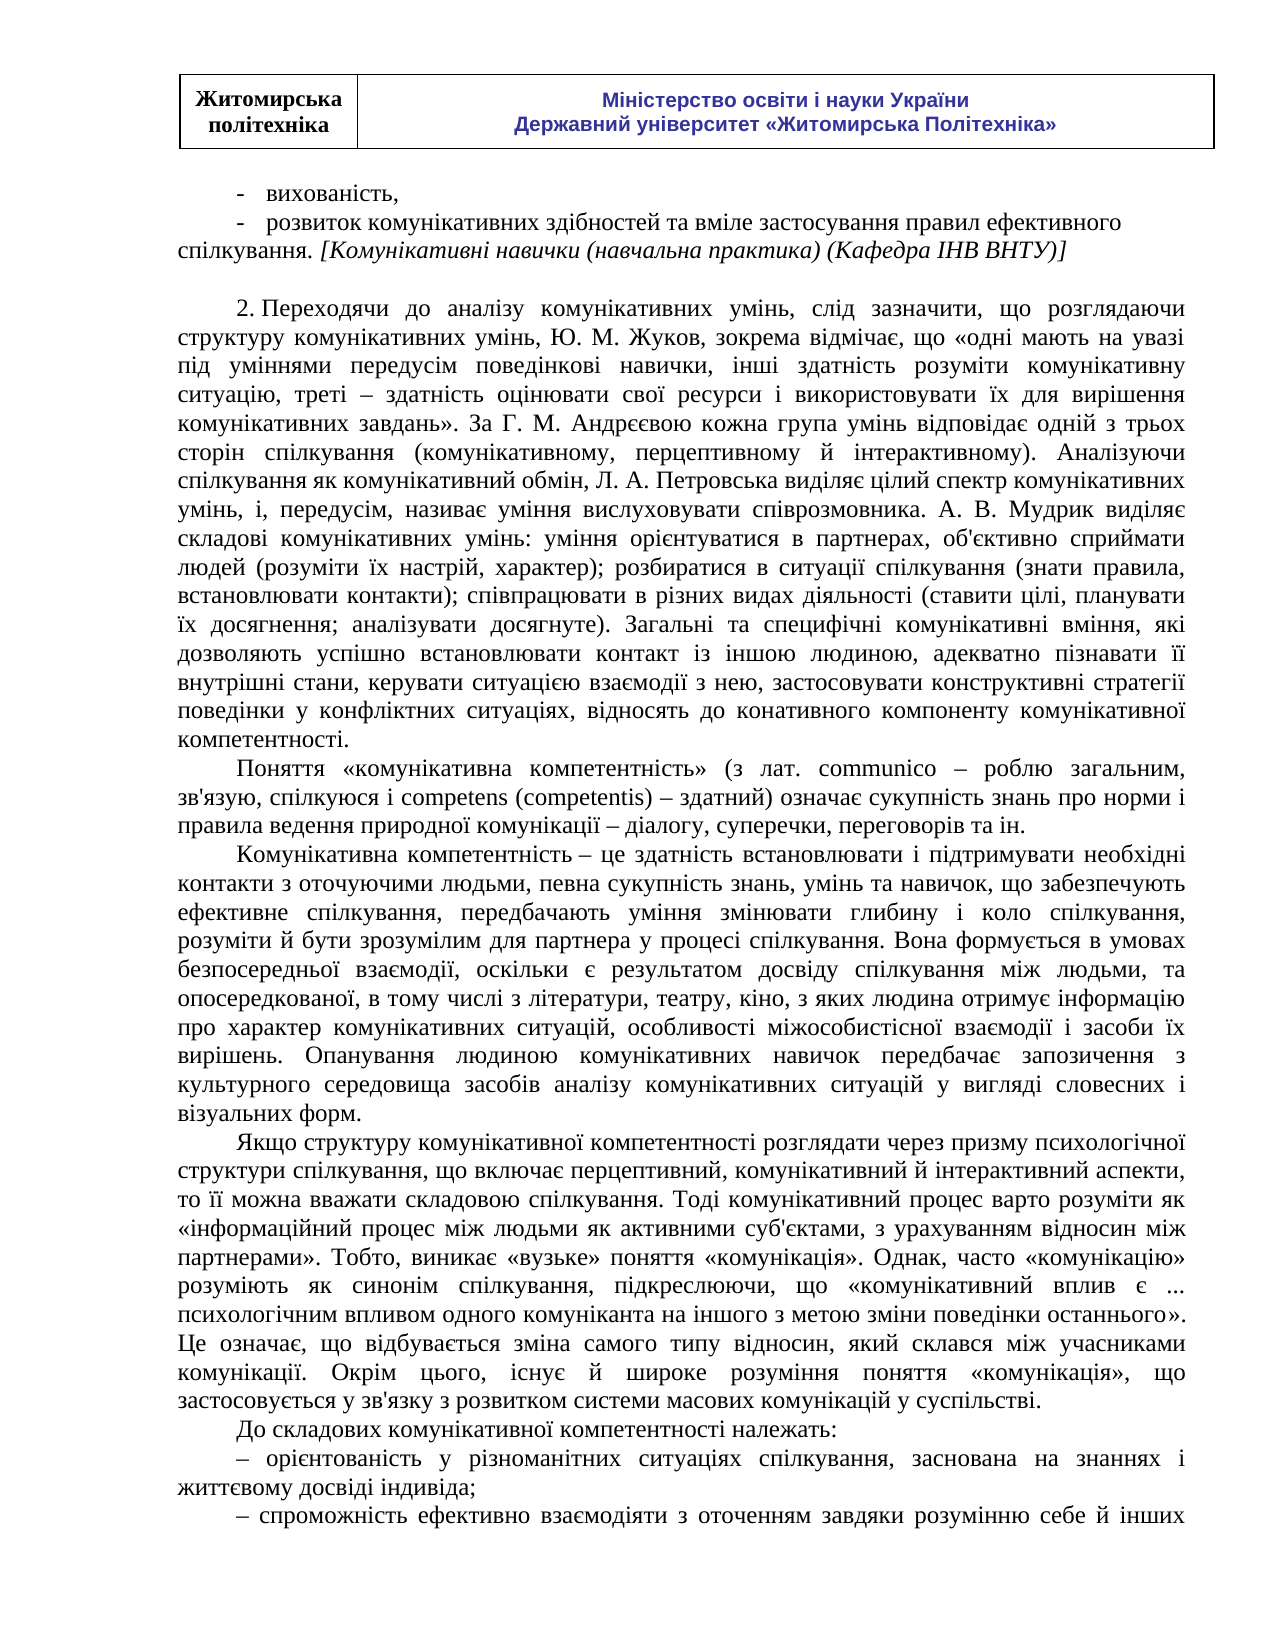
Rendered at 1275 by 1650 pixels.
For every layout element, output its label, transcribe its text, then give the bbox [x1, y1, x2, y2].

text 2. Переходячи до аналізу комунікативних умінь, слід зазначити, що розглядаючи структуру комунікативних умінь, Ю. М. Жуков, зокрема відмічає, що «одні мають на увазі під уміннями передусім поведінкові навички, інші здатність розуміти комунікативну ситуацію, треті – здатність оцінювати свої ресурси і використовувати їх для вирішення комунікативних завдань». За Г. М. Андрєєвою кожна група умінь відповідає одній з трьох сторін спілкування (комунікативному, перцептивному й інтерактивному). Аналізуючи спілкування як комунікативний обмін, Л. А. Петровська виділяє цілий спектр комунікативних умінь, і, передусім, називає уміння вислуховувати співрозмовника. А. В. Мудрик виділяє складові комунікативних умінь: уміння орієнтуватися в партнерах, об'єктивно сприймати людей (розуміти їх настрій, характер); розбиратися в ситуації спілкування (знати правила, встановлювати контакти); співпрацювати в різних видах діяльності (ставити цілі, планувати їх досягнення; аналізувати досягнуте). Загальні та специфічні комунікативні вміння, які дозволяють успішно встановлювати контакт із іншою людиною, адекватно пізнавати її внутрішні стани, керувати ситуацією взаємодії з нею, застосовувати конструктивні стратегії поведінки у конфліктних ситуаціях, відносять до конативного компоненту комунікативної компетентності. [177, 293, 1186, 753]
list розвиток комунікативних здібностей та вміле застосування правил ефективного спілкування. [Комунікативні навички (навчальна практика) (Кафедра ІНВ ВНТУ)] [177, 207, 1186, 264]
text – орієнтованість у різноманітних ситуаціях спілкування, заснована на знаннях і життєвому досвіді індивіда; [177, 1443, 1186, 1500]
text Поняття «комунікативна компетентність» (з лат. communico – роблю загальним, зв'язую, спілкуюся і competens (competentis) – здатний) означає сукупність знань про норми і правила ведення природної комунікації – діалогу, суперечки, переговорів та ін. [177, 753, 1186, 839]
text Комунікативна компетентність – це здатність встановлювати і підтримувати необхідні контакти з оточуючими людьми, певна сукупність знань, умінь та навичок, що забезпечують ефективне спілкування, передбачають уміння змінювати глибину і коло спілкування, розуміти й бути зрозумілим для партнера у процесі спілкування. Вона формується в умовах безпосередньої взаємодії, оскільки є результатом досвіду спілкування між людьми, та опосередкованої, в тому числі з літератури, театру, кіно, з яких людина отримує інформацію про характер комунікативних ситуацій, особливості міжособистісної взаємодії і засоби їх вирішень. Опанування людиною комунікативних навичок передбачає запозичення з культурного середовища засобів аналізу комунікативних ситуацій у вигляді словесних і візуальних форм. [177, 839, 1186, 1127]
list вихованість, [177, 178, 1186, 207]
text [177, 1500, 1186, 1529]
text До складових комунікативної компетентності належать: [177, 1414, 1186, 1443]
text Якщо структуру комунікативної компетентності розглядати через призму психологічної структури спілкування, що включає перцептивний, комунікативний й інтерактивний аспекти, то її можна вважати складовою спілкування. Тоді комунікативний процес варто розуміти як «інформаційний процес між людьми як активними суб'єктами, з урахуванням відносин між партнерами». Тобто, виникає «вузьке» поняття «комунікація». Однак, часто «комунікацію» розуміють як синонім спілкування, підкреслюючи, що «комунікативний вплив є ... психологічним впливом одного комуніканта на іншого з метою зміни поведінки останнього». Це означає, що відбувається зміна самого типу відносин, який склався між учасниками комунікації. Окрім цього, існує й широке розуміння поняття «комунікація», що застосовується у зв'язку з розвитком системи масових комунікацій у суспільстві. [177, 1127, 1186, 1414]
